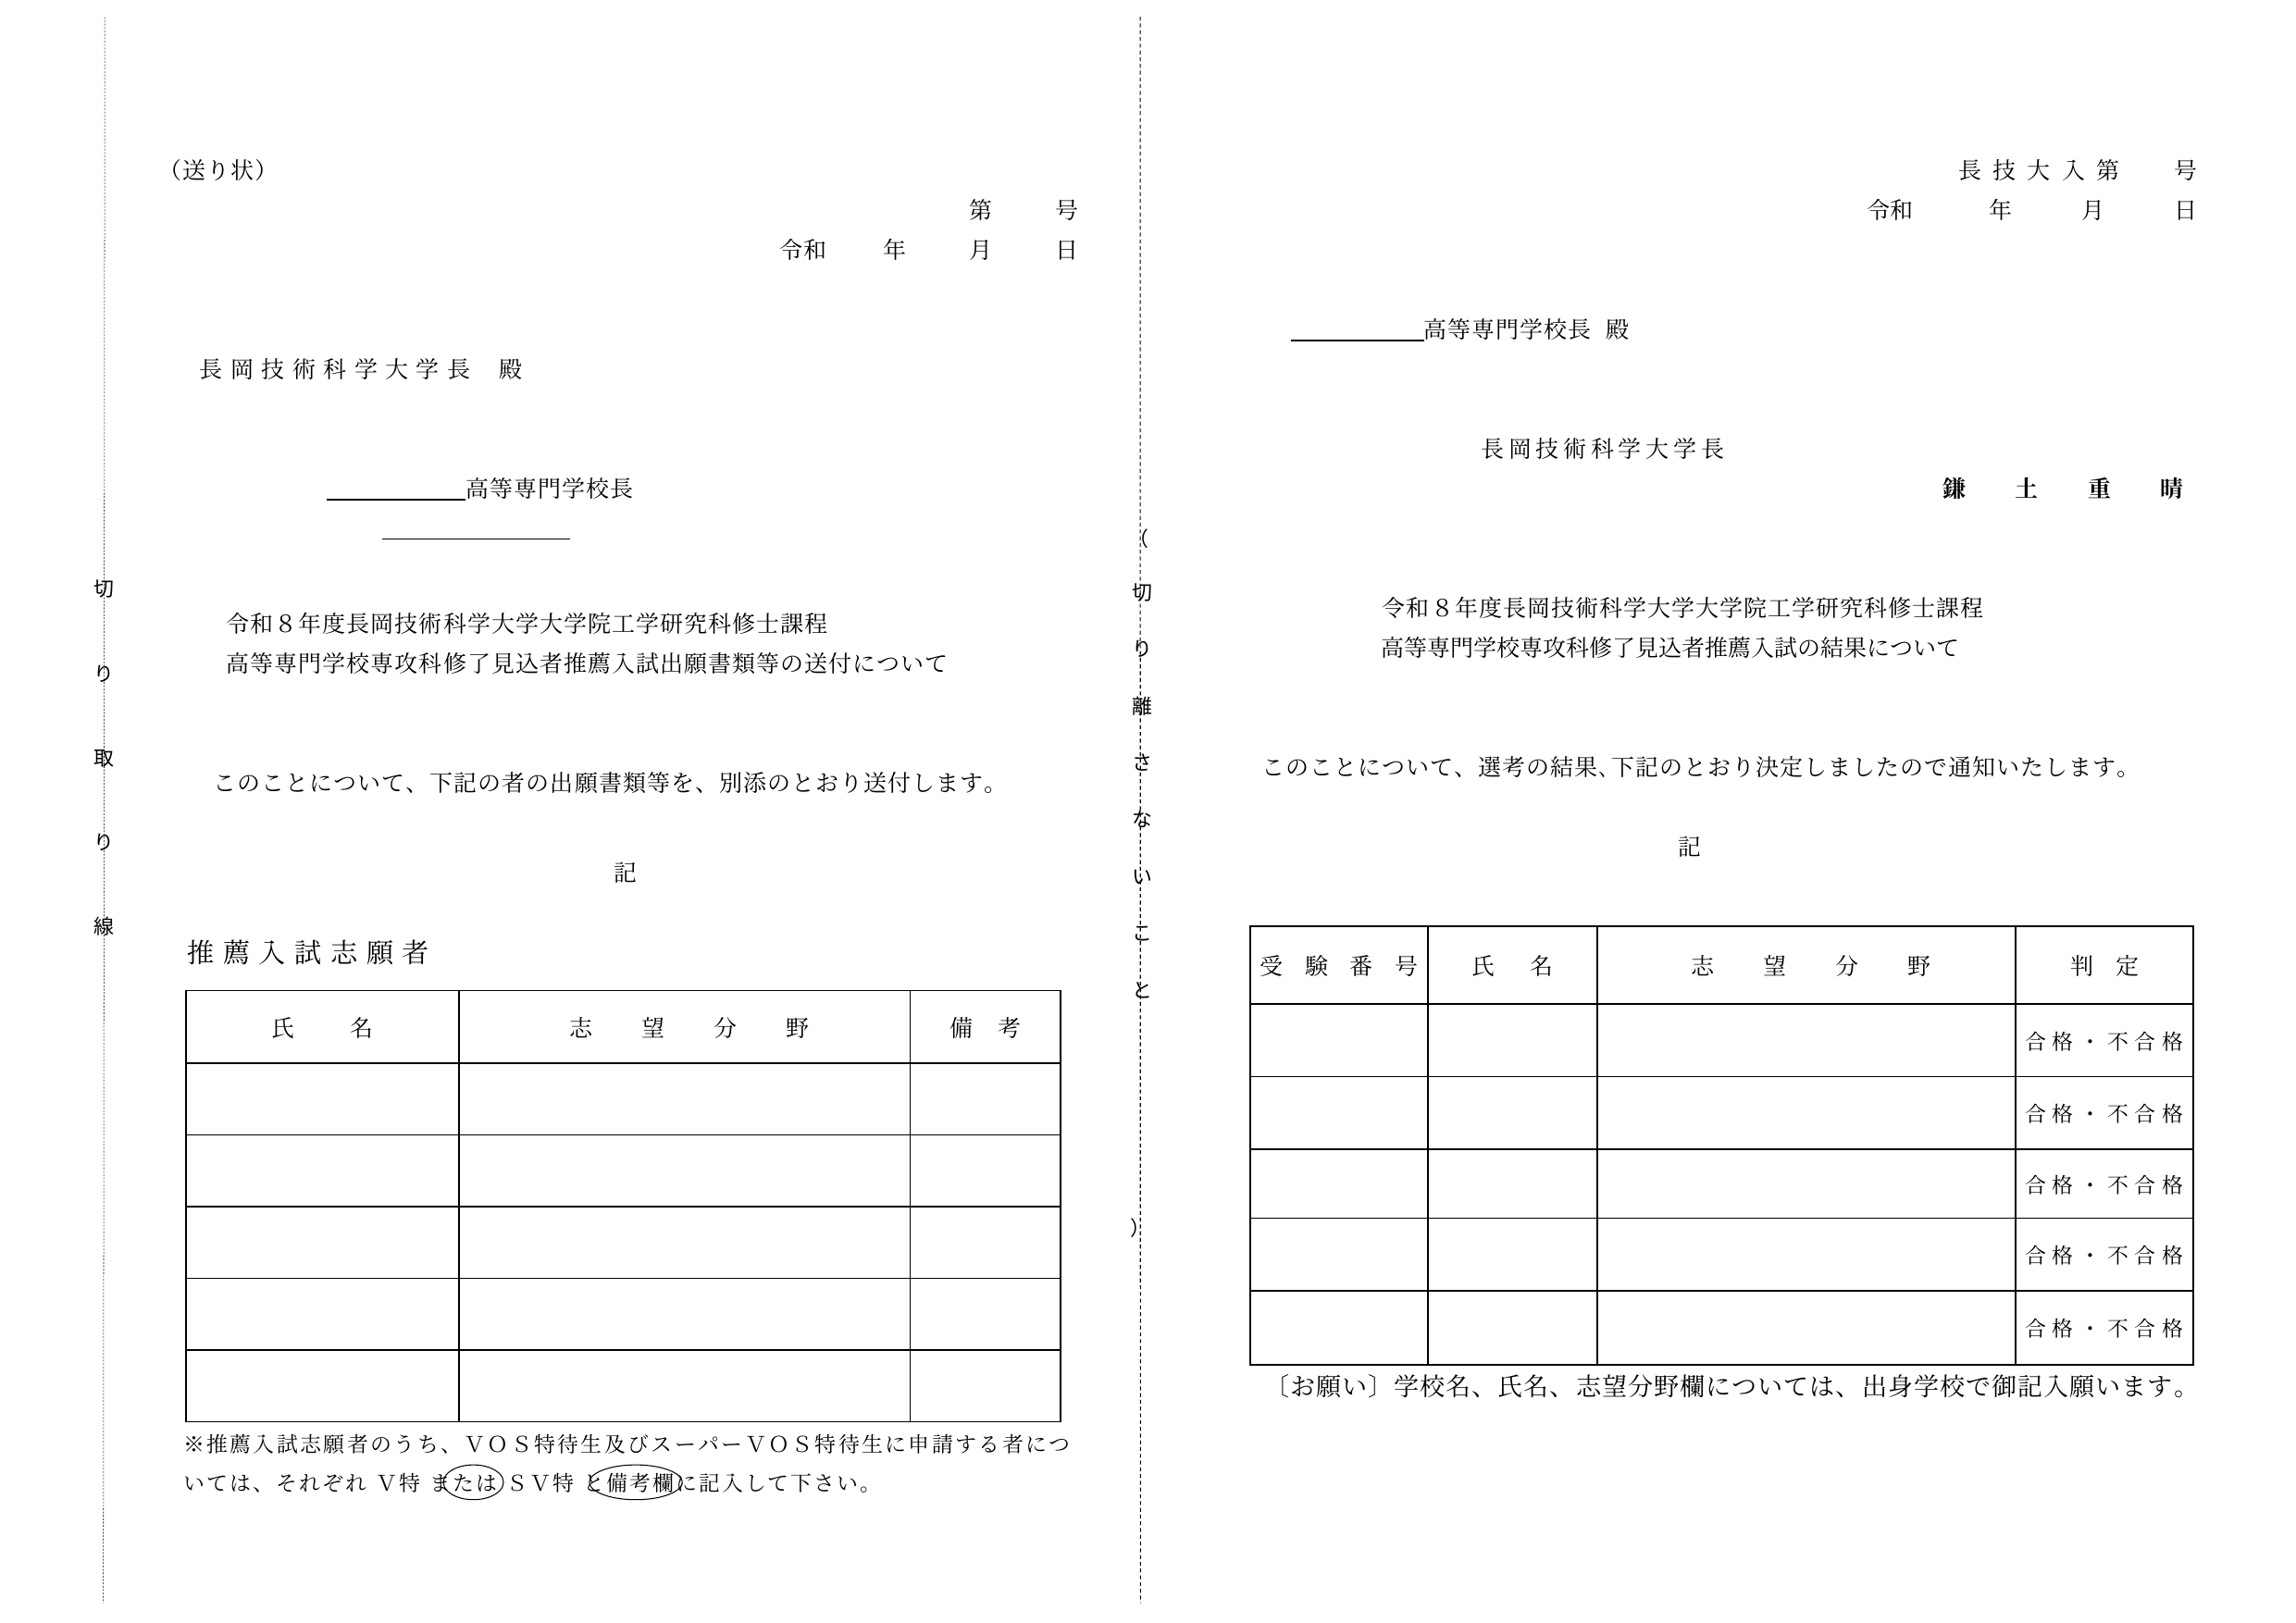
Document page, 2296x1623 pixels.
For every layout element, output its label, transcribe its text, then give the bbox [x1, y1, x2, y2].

table_cell [187, 1135, 458, 1206]
table_cell [187, 1279, 458, 1349]
text このことについて、下記の者の出願書類等を、別添のとおり送付します。 [213, 762, 1092, 801]
table_cell [1429, 1219, 1596, 1290]
table_header 志 望 分 野 [460, 991, 910, 1062]
table_cell [1598, 1077, 2015, 1148]
text 長 技 大 入 第 号 [1182, 149, 2197, 189]
table_header 受験番号 [1251, 927, 1427, 1003]
table_cell [1429, 1150, 1596, 1218]
text 鎌 土 重 晴 [1182, 467, 2197, 507]
table_cell [1251, 1150, 1427, 1218]
table_cell [911, 1135, 1060, 1206]
table_cell [1251, 1219, 1427, 1290]
table_cell 合格・不合格 [2017, 1005, 2192, 1076]
table_cell 合格・不合格 [2017, 1219, 2192, 1290]
text 第 号 [158, 189, 1078, 229]
table_cell 合格・不合格 [2017, 1077, 2192, 1148]
text 〔お願い〕学校名、氏名、志望分野欄については、出身学校で御記入願います。 [1264, 1366, 2197, 1406]
table_cell [911, 1208, 1060, 1278]
table_cell [187, 1064, 458, 1134]
table_cell [460, 1351, 910, 1421]
text 令和８年度長岡技術科学大学大学院工学研究科修士課程 [126, 602, 1097, 642]
text 高等専門学校専攻科修了見込者推薦入試出願書類等の送付について [126, 642, 1097, 682]
text 令和 年 月 日 [158, 229, 1078, 268]
table_cell [1429, 1292, 1596, 1364]
table_header 氏 名 [187, 991, 458, 1062]
text このことについて、選考の結果､下記のとおり決定しましたので通知いたします。 [1182, 746, 2197, 786]
table_cell [911, 1064, 1060, 1134]
table_cell [1429, 1005, 1596, 1076]
text 令和８年度長岡技術科学大学大学院工学研究科修士課程 [1182, 587, 2197, 626]
text 長岡技術科学大学長 [1182, 427, 2197, 467]
table_cell [1251, 1077, 1427, 1148]
table_header 判 定 [2017, 927, 2192, 1003]
text 高等専門学校長 殿 [1222, 308, 2197, 348]
table_cell 合格・不合格 [2017, 1150, 2192, 1218]
text 推 薦 入 試 志 願 者 [158, 931, 1092, 971]
table_cell [911, 1279, 1060, 1349]
table_cell [187, 1351, 458, 1421]
text ※推薦入試志願者のうち、ＶＯＳ特待生及びスーパーＶＯＳ特待生に申請する者については、それぞれ Ｖ特 または ＳＶ特 と備考欄に記入して下さい。 [158, 1422, 1074, 1502]
table_cell [1598, 1219, 2015, 1290]
text 高等専門学校専攻科修了見込者推薦入試の結果について [1182, 626, 2197, 666]
text 記 [1182, 825, 2197, 865]
table_header 備 考 [911, 991, 1060, 1062]
table_cell [1598, 1150, 2015, 1218]
text 高等専門学校長 [158, 467, 1092, 507]
text 長 岡 技 術 科 学 大 学 長 殿 [200, 348, 1092, 388]
text （送り状） [158, 149, 1092, 189]
text 記 [158, 851, 1092, 891]
table_cell [1598, 1005, 2015, 1076]
text 令和 年 月 日 [1182, 189, 2197, 229]
table_cell [460, 1135, 910, 1206]
table_cell [911, 1351, 1060, 1421]
table_header 志 望 分 野 [1598, 927, 2015, 1003]
table_cell [460, 1064, 910, 1134]
table_cell [460, 1208, 910, 1278]
table_cell [460, 1279, 910, 1349]
table_cell 合格・不合格 [2017, 1292, 2192, 1364]
table_cell [1251, 1005, 1427, 1076]
table_cell [1429, 1077, 1596, 1148]
table_cell [187, 1208, 458, 1278]
table_header 氏 名 [1429, 927, 1596, 1003]
table_cell [1251, 1292, 1427, 1364]
table_cell [1598, 1292, 2015, 1364]
